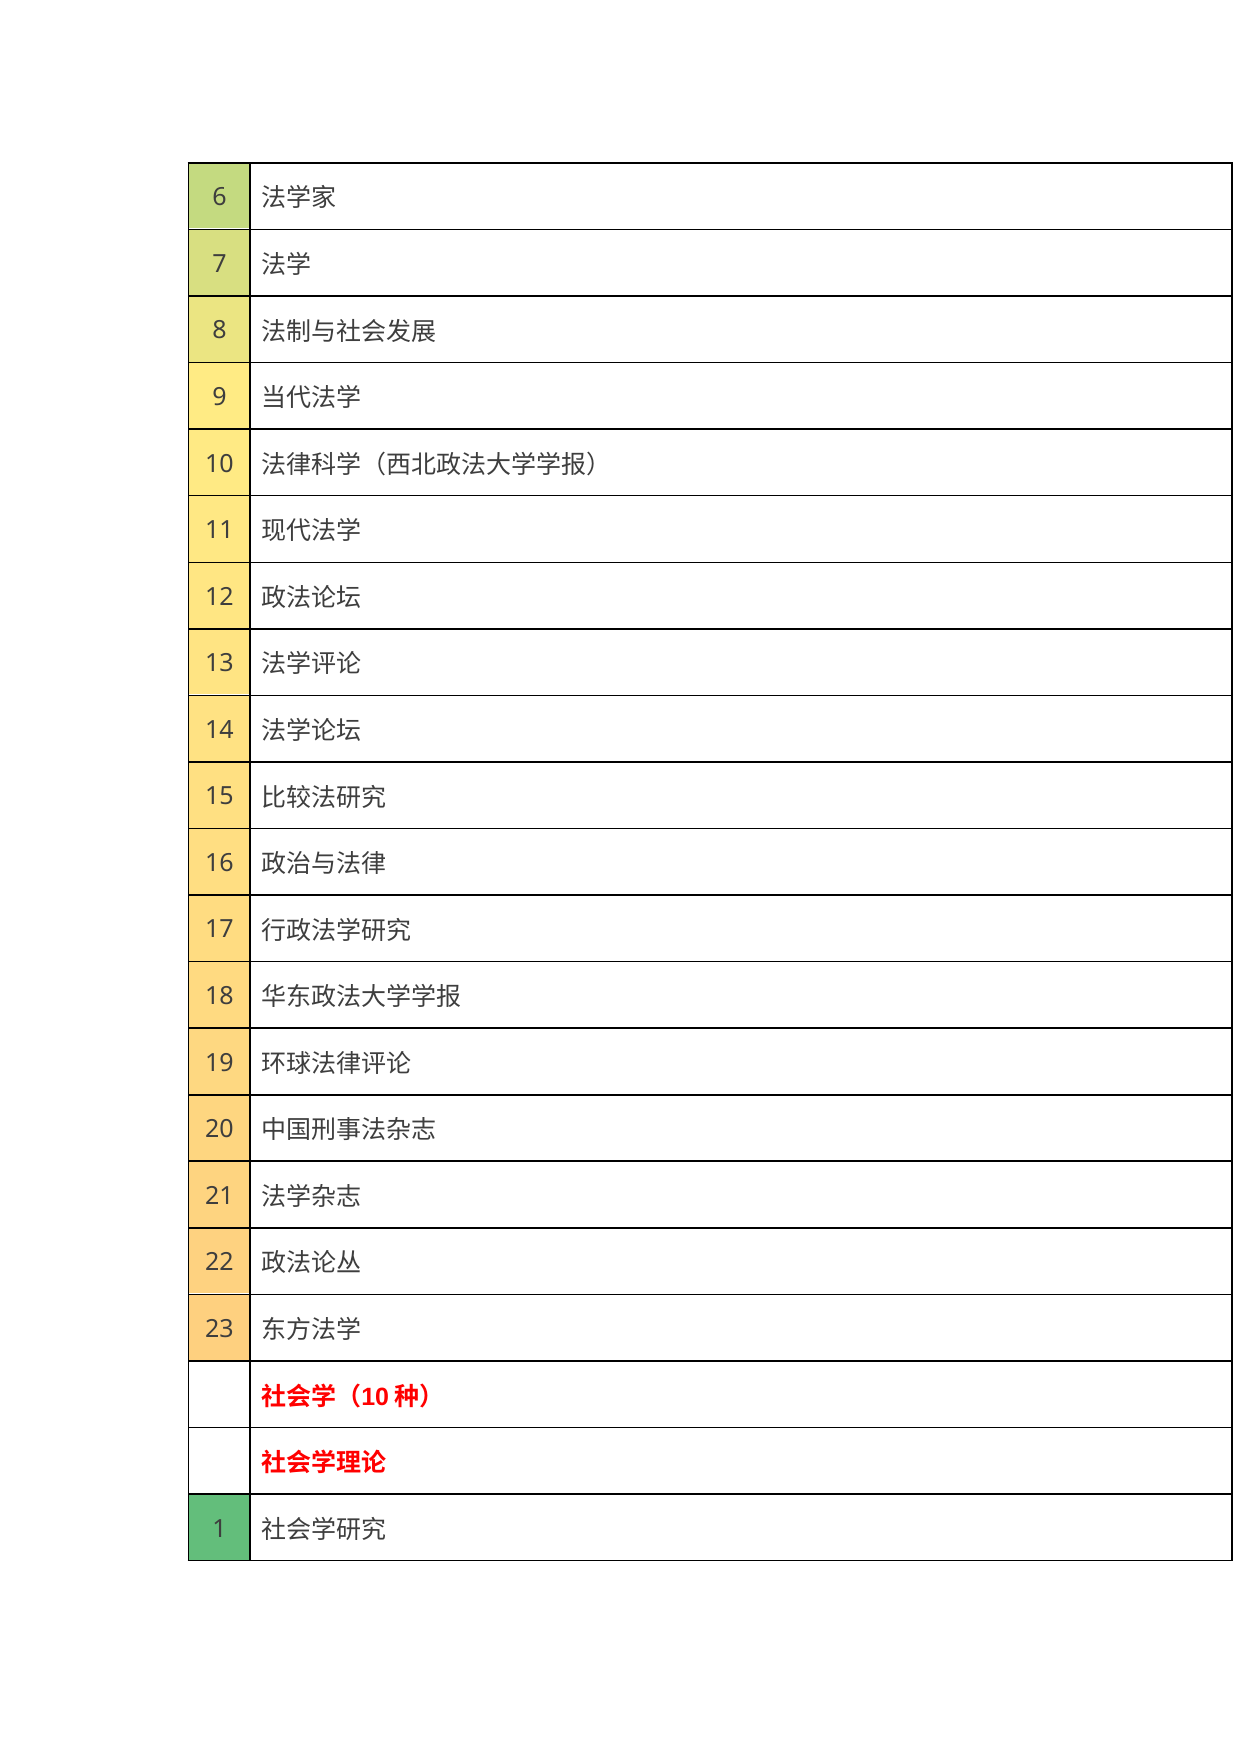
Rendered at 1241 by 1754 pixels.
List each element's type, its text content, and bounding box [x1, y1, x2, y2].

table_cell [189, 1362, 249, 1427]
table_cell 13 [189, 630, 249, 694]
table_cell 20 [189, 1096, 249, 1160]
table_cell 9 [189, 363, 249, 428]
table_cell 14 [189, 696, 249, 761]
table_cell 东方法学 [251, 1295, 1231, 1360]
table_cell 23 [189, 1295, 249, 1360]
table_cell 21 [189, 1162, 249, 1227]
table_cell 环球法律评论 [251, 1029, 1231, 1094]
table_cell 政法论丛 [251, 1229, 1231, 1293]
table_cell 社会学（10种） [251, 1362, 1231, 1427]
table_cell 法学评论 [251, 630, 1231, 694]
table_cell 17 [189, 896, 249, 961]
table_cell 10 [189, 430, 249, 495]
table_cell 法学 [251, 230, 1231, 295]
table_cell 行政法学研究 [251, 896, 1231, 961]
table_cell 法学论坛 [251, 696, 1231, 761]
table_cell 中国刑事法杂志 [251, 1096, 1231, 1160]
table_cell 12 [189, 563, 249, 628]
table_cell 6 [189, 164, 249, 228]
table_cell 1 [189, 1495, 249, 1560]
table_cell 22 [189, 1229, 249, 1293]
table_cell [189, 1428, 249, 1493]
table_cell 法学家 [251, 164, 1231, 228]
table_cell 法律科学（西北政法大学学报） [251, 430, 1231, 495]
table_cell 社会学研究 [251, 1495, 1231, 1560]
table_cell 社会学理论 [251, 1428, 1231, 1493]
table_cell 华东政法大学学报 [251, 962, 1231, 1027]
table_cell 18 [189, 962, 249, 1027]
table_cell 政治与法律 [251, 829, 1231, 894]
table_cell 法制与社会发展 [251, 297, 1231, 362]
table_cell 15 [189, 763, 249, 828]
table_cell 当代法学 [251, 363, 1231, 428]
table_cell 现代法学 [251, 496, 1231, 561]
table_cell 法学杂志 [251, 1162, 1231, 1227]
table_cell 7 [189, 230, 249, 295]
table_cell 8 [189, 297, 249, 362]
table_cell 16 [189, 829, 249, 894]
table_cell 比较法研究 [251, 763, 1231, 828]
table_cell 政法论坛 [251, 563, 1231, 628]
table_cell 19 [189, 1029, 249, 1094]
table_cell 11 [189, 496, 249, 561]
